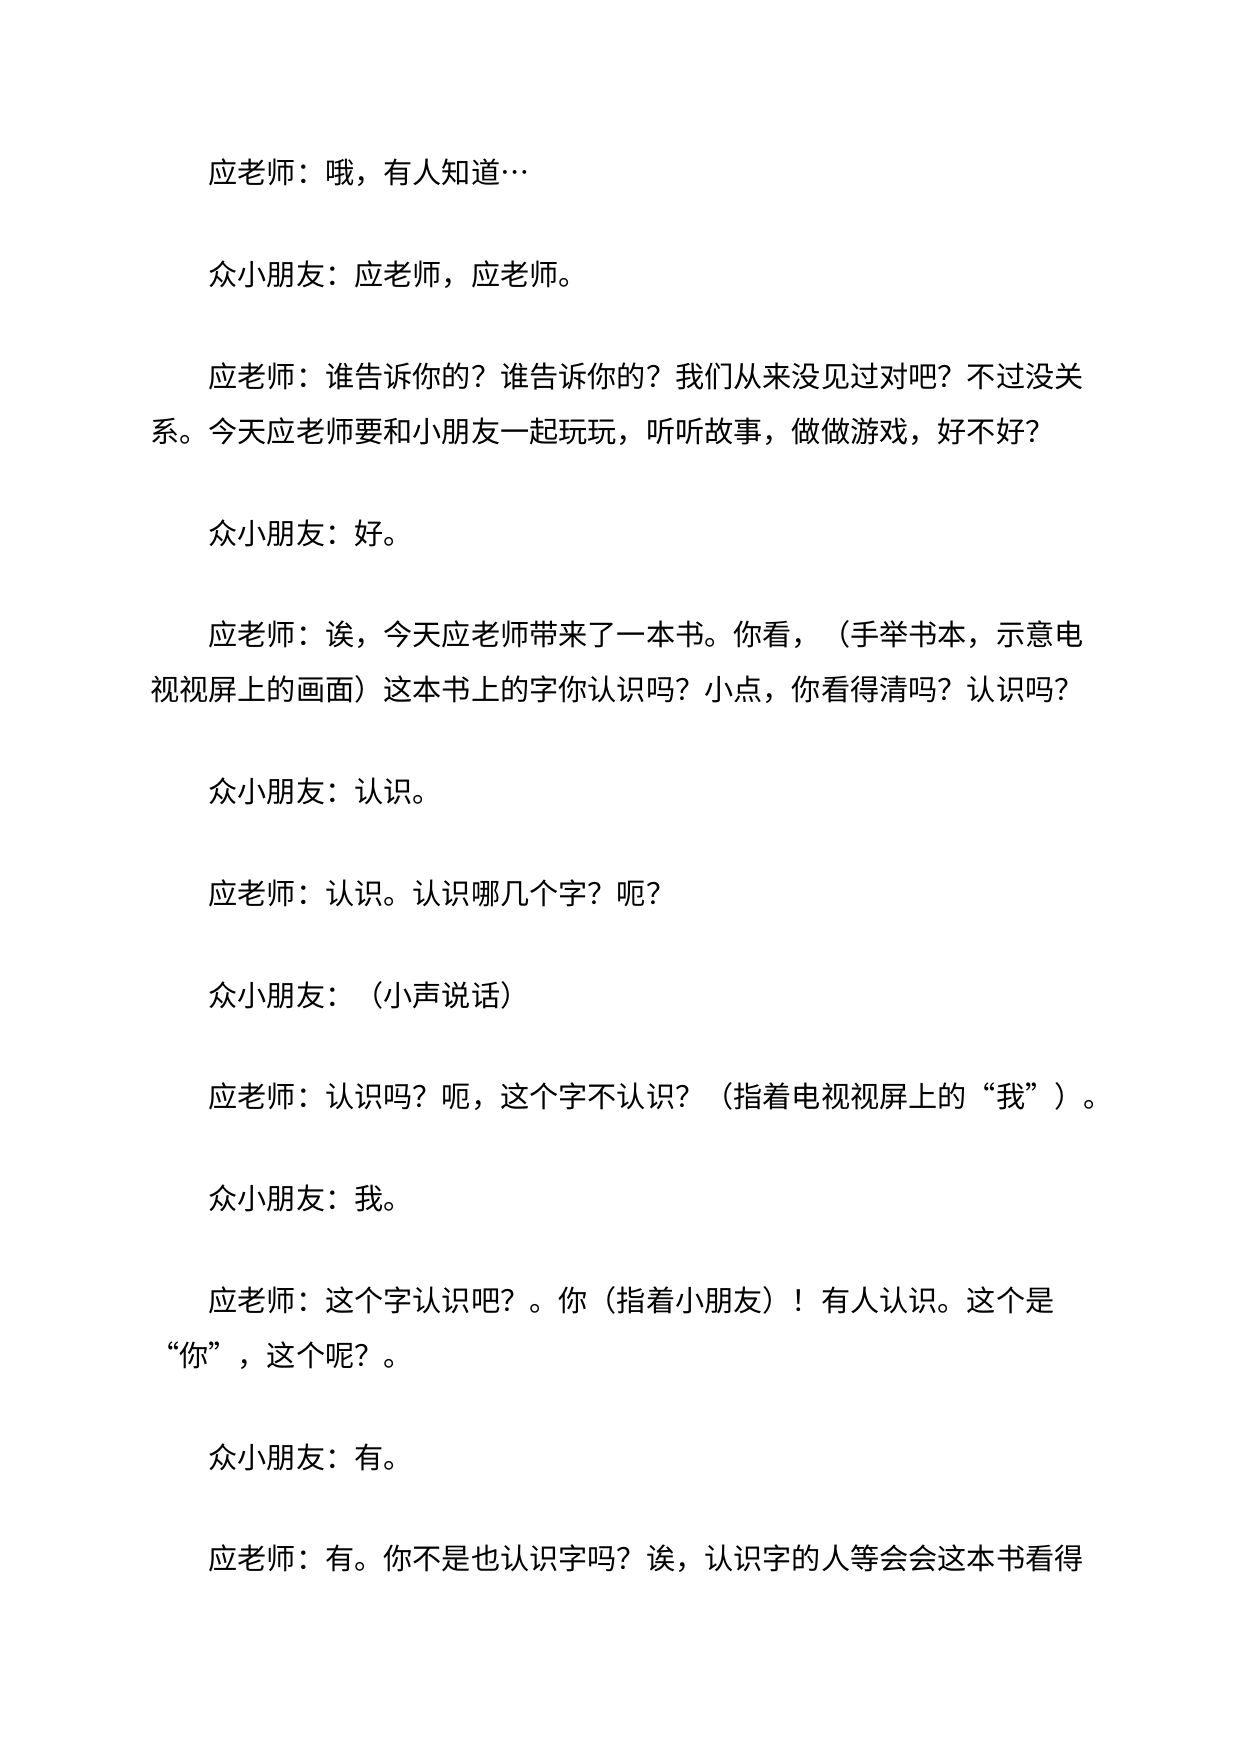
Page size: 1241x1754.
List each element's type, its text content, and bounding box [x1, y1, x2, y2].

text 应老师：谁告诉你的？谁告诉你的？我们从来没见过对吧？不过没关系。今天应老师要和小朋友一起玩玩，听听故事，做做游戏，好不好？ [150, 353, 1090, 451]
text 应老师：诶，今天应老师带来了一本书。你看，（手举书本，示意电视视屏上的画面）这本书上的字你认识吗？小点，你看得清吗？认识吗？ [150, 612, 1090, 709]
text 众小朋友：应老师，应老师。 [150, 252, 1090, 294]
text 应老师：认识吗？呃，这个字不认识？（指着电视视屏上的“我”）。 [150, 1074, 1090, 1116]
text 众小朋友：好。 [150, 510, 1090, 552]
text 众小朋友：认识。 [150, 769, 1090, 811]
text 应老师：这个字认识吧？。你（指着小朋友）！有人认识。这个是“你”，这个呢？。 [150, 1277, 1090, 1375]
text 众小朋友：（小声说话） [150, 972, 1090, 1014]
text 众小朋友：我。 [150, 1176, 1090, 1218]
text 应老师：认识。认识哪几个字？呃？ [150, 870, 1090, 913]
text 应老师：哦，有人知道… [150, 150, 1090, 192]
text 众小朋友：有。 [150, 1434, 1090, 1476]
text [150, 1536, 1090, 1578]
